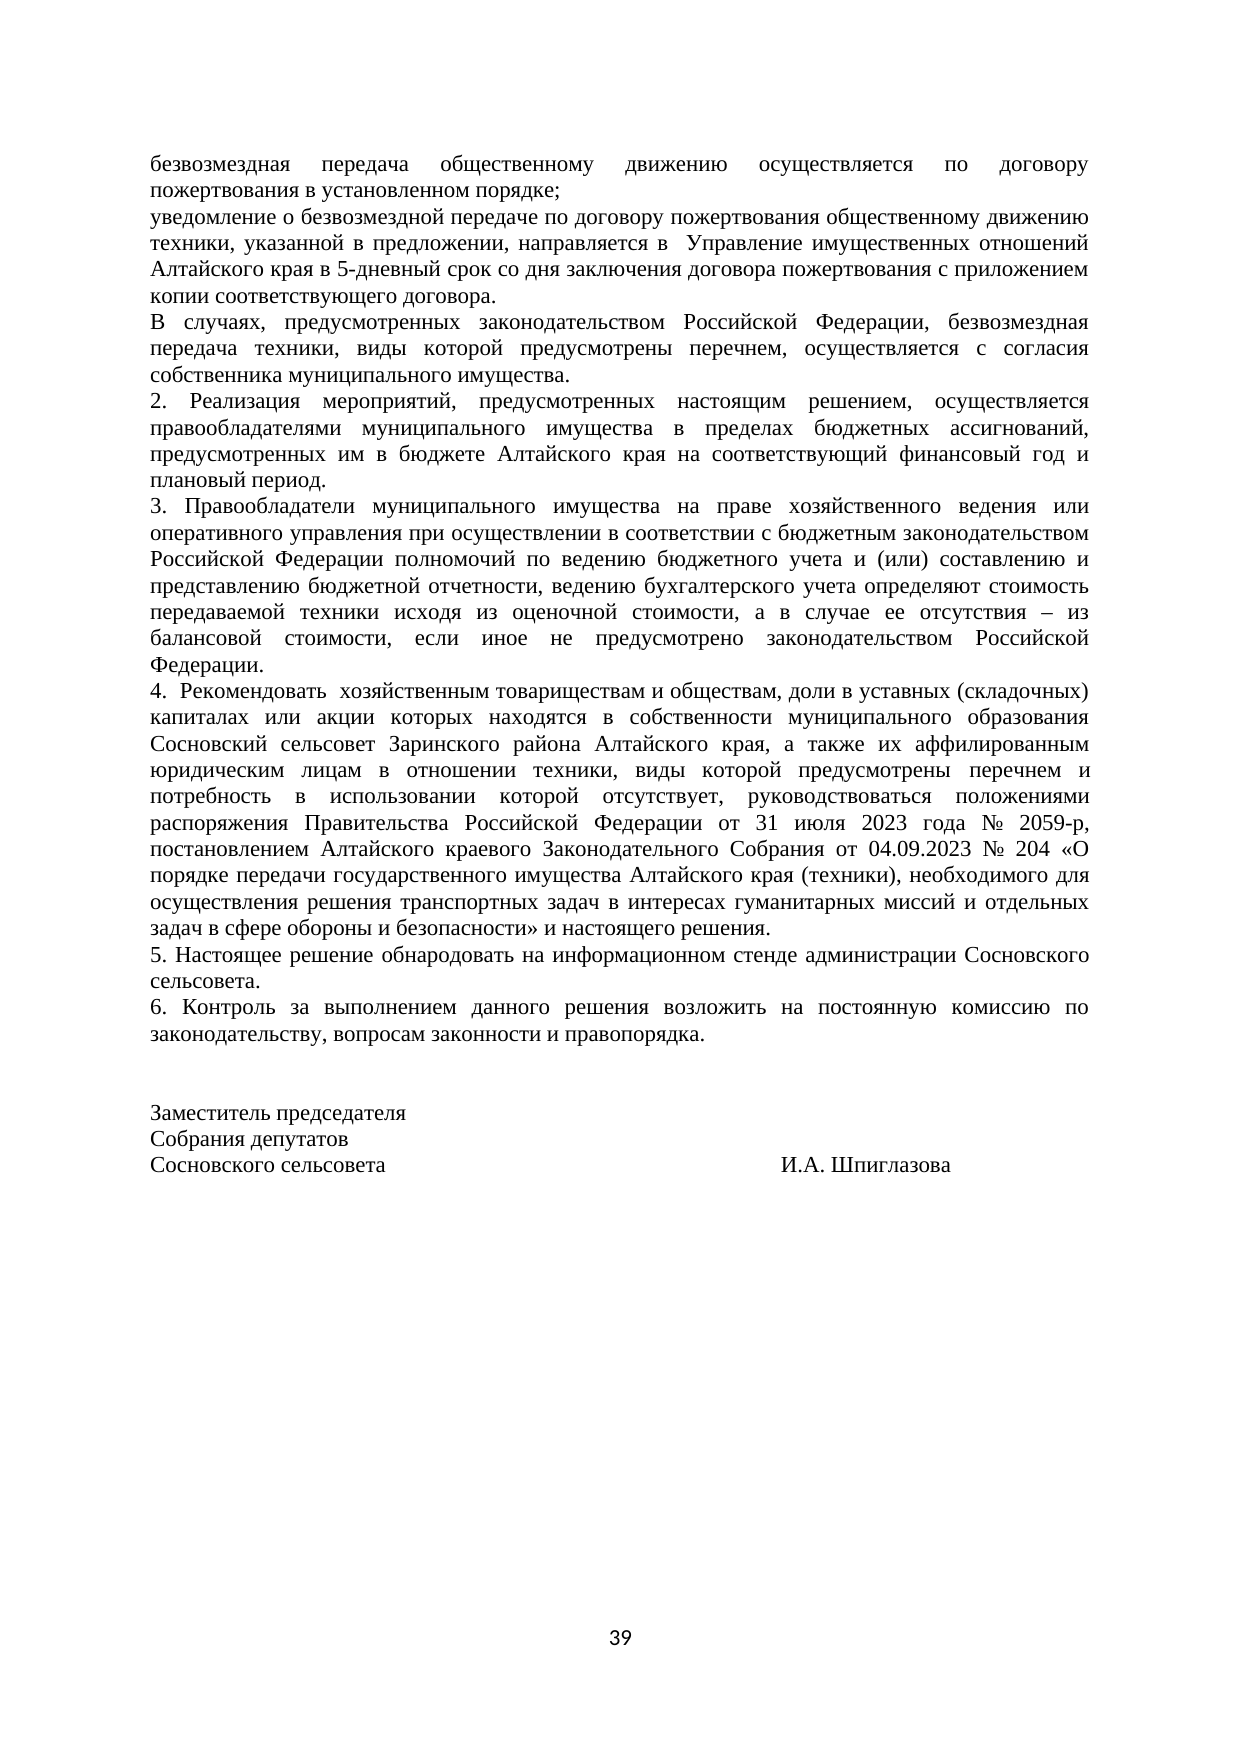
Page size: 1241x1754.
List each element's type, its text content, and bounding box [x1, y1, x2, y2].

text Сосновского сельсовета И.А. Шпиглазова [150, 1151, 1090, 1178]
text Заместитель председателя [150, 1099, 1090, 1125]
text В случаях, предусмотренных законодательством Российской Федерации, безвозмездная передача техники, виды которой предусмотрены перечнем, осуществляется с согласия собственника муниципального имущества. [150, 308, 1090, 387]
text 5. Настоящее решение обнародовать на информационном стенде администрации Сосновского сельсовета. [150, 941, 1091, 993]
text 4. Рекомендовать хозяйственным товариществам и обществам, доли в уставных (складочных) капиталах или акции которых находятся в собственности муниципального образования Сосновский сельсовет Заринского района Алтайского края, а также их аффилированным юридическим лицам в отношении техники, виды которой предусмотрены перечнем и потребность в использовании которой отсутствует, руководствоваться положениями распоряжения Правительства Российской Федерации от 31 июля 2023 года № 2059-р, постановлением Алтайского краевого Законодательного Собрания от 04.09.2023 № 204 «О порядке передачи государственного имущества Алтайского края (техники), необходимого для осуществления решения транспортных задач в интересах гуманитарных миссий и отдельных задач в сфере обороны и безопасности» и настоящего решения. [150, 677, 1091, 941]
text 6. Контроль за выполнением данного решения возложить на постоянную комиссию по законодательству, вопросам законности и правопорядка. [150, 993, 1091, 1046]
text уведомление о безвозмездной передаче по договору пожертвования общественному движению техники, указанной в предложении, направляется в Управление имущественных отношений Алтайского края в 5-дневный срок со дня заключения договора пожертвования с приложением копии соответствующего договора. [150, 203, 1090, 308]
text 3. Правообладатели муниципального имущества на праве хозяйственного ведения или оперативного управления при осуществлении в соответствии с бюджетным законодательством Российской Федерации полномочий по ведению бюджетного учета и (или) составлению и представлению бюджетной отчетности, ведению бухгалтерского учета определяют стоимость передаваемой техники исходя из оценочной стоимости, а в случае ее отсутствия – из балансовой стоимости, если иное не предусмотрено законодательством Российской Федерации. [150, 493, 1091, 677]
text Собрания депутатов [150, 1125, 1090, 1151]
text 2. Реализация мероприятий, предусмотренных настоящим решением, осуществляется правообладателями муниципального имущества в пределах бюджетных ассигнований, предусмотренных им в бюджете Алтайского края на соответствующий финансовый год и плановый период. [150, 387, 1091, 493]
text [150, 150, 1090, 203]
